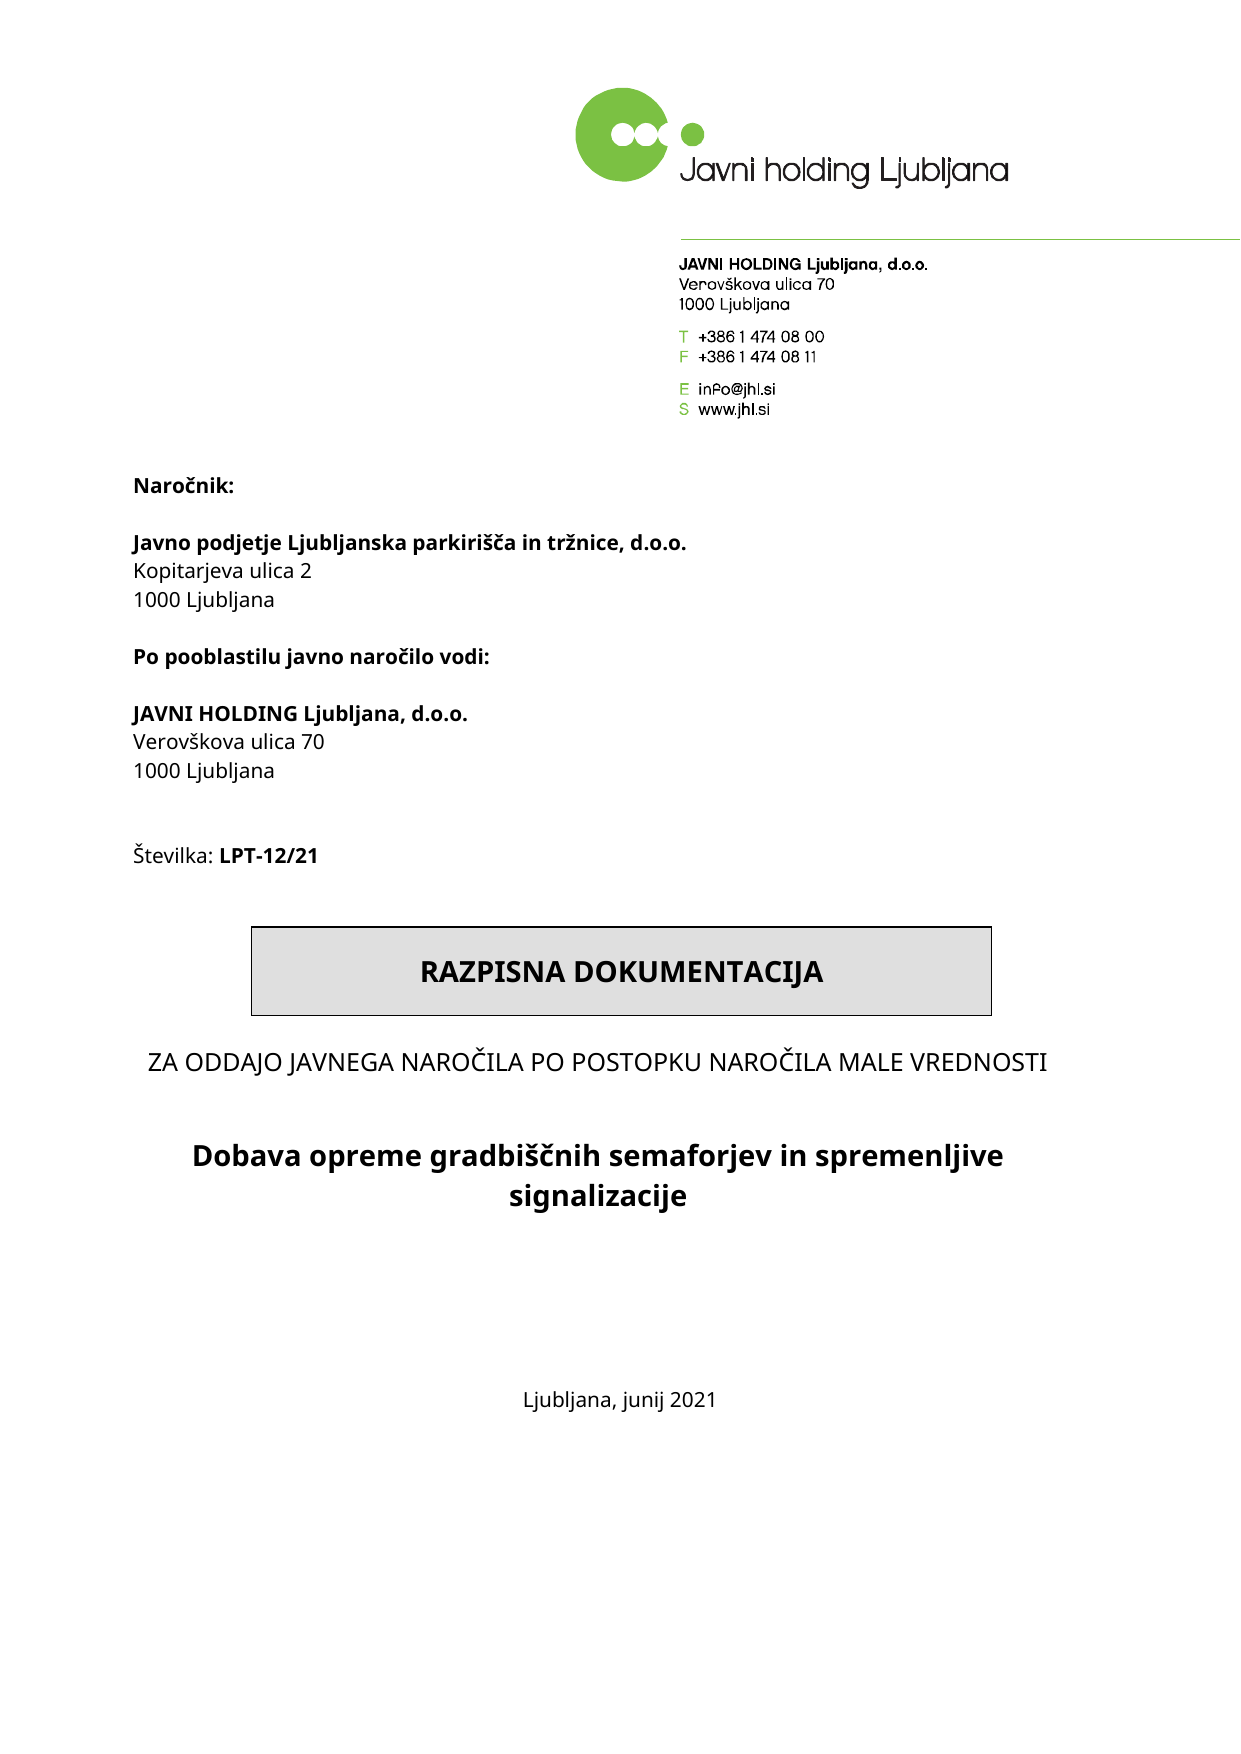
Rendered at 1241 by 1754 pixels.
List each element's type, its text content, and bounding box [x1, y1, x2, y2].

text Naročnik: [133, 471, 974, 500]
text Javno podjetje Ljubljanska parkirišča in tržnice, d.o.o. [133, 528, 1107, 557]
text Kopitarjeva ulica 2 [133, 557, 1107, 585]
text Verovškova ulica 70 [133, 727, 1107, 756]
text Dobava opreme gradbiščnih semaforjev in spremenljive signalizacije [133, 1135, 1063, 1215]
text ZA ODDAJO JAVNEGA NAROČILA PO POSTOPKU NAROČILA MALE VREDNOSTI [133, 1044, 1063, 1078]
text Številka: LPT-12/21 [133, 841, 1107, 869]
table_header RAZPISNA DOKUMENTACIJA [252, 928, 991, 1015]
text JAVNI HOLDING Ljubljana, d.o.o. [133, 699, 1107, 727]
text 1000 Ljubljana [133, 756, 1107, 784]
text Ljubljana, junij 2021 [133, 1385, 1107, 1414]
text Po pooblastilu javno naročilo vodi: [133, 642, 1107, 670]
text 1000 Ljubljana [133, 585, 1107, 613]
